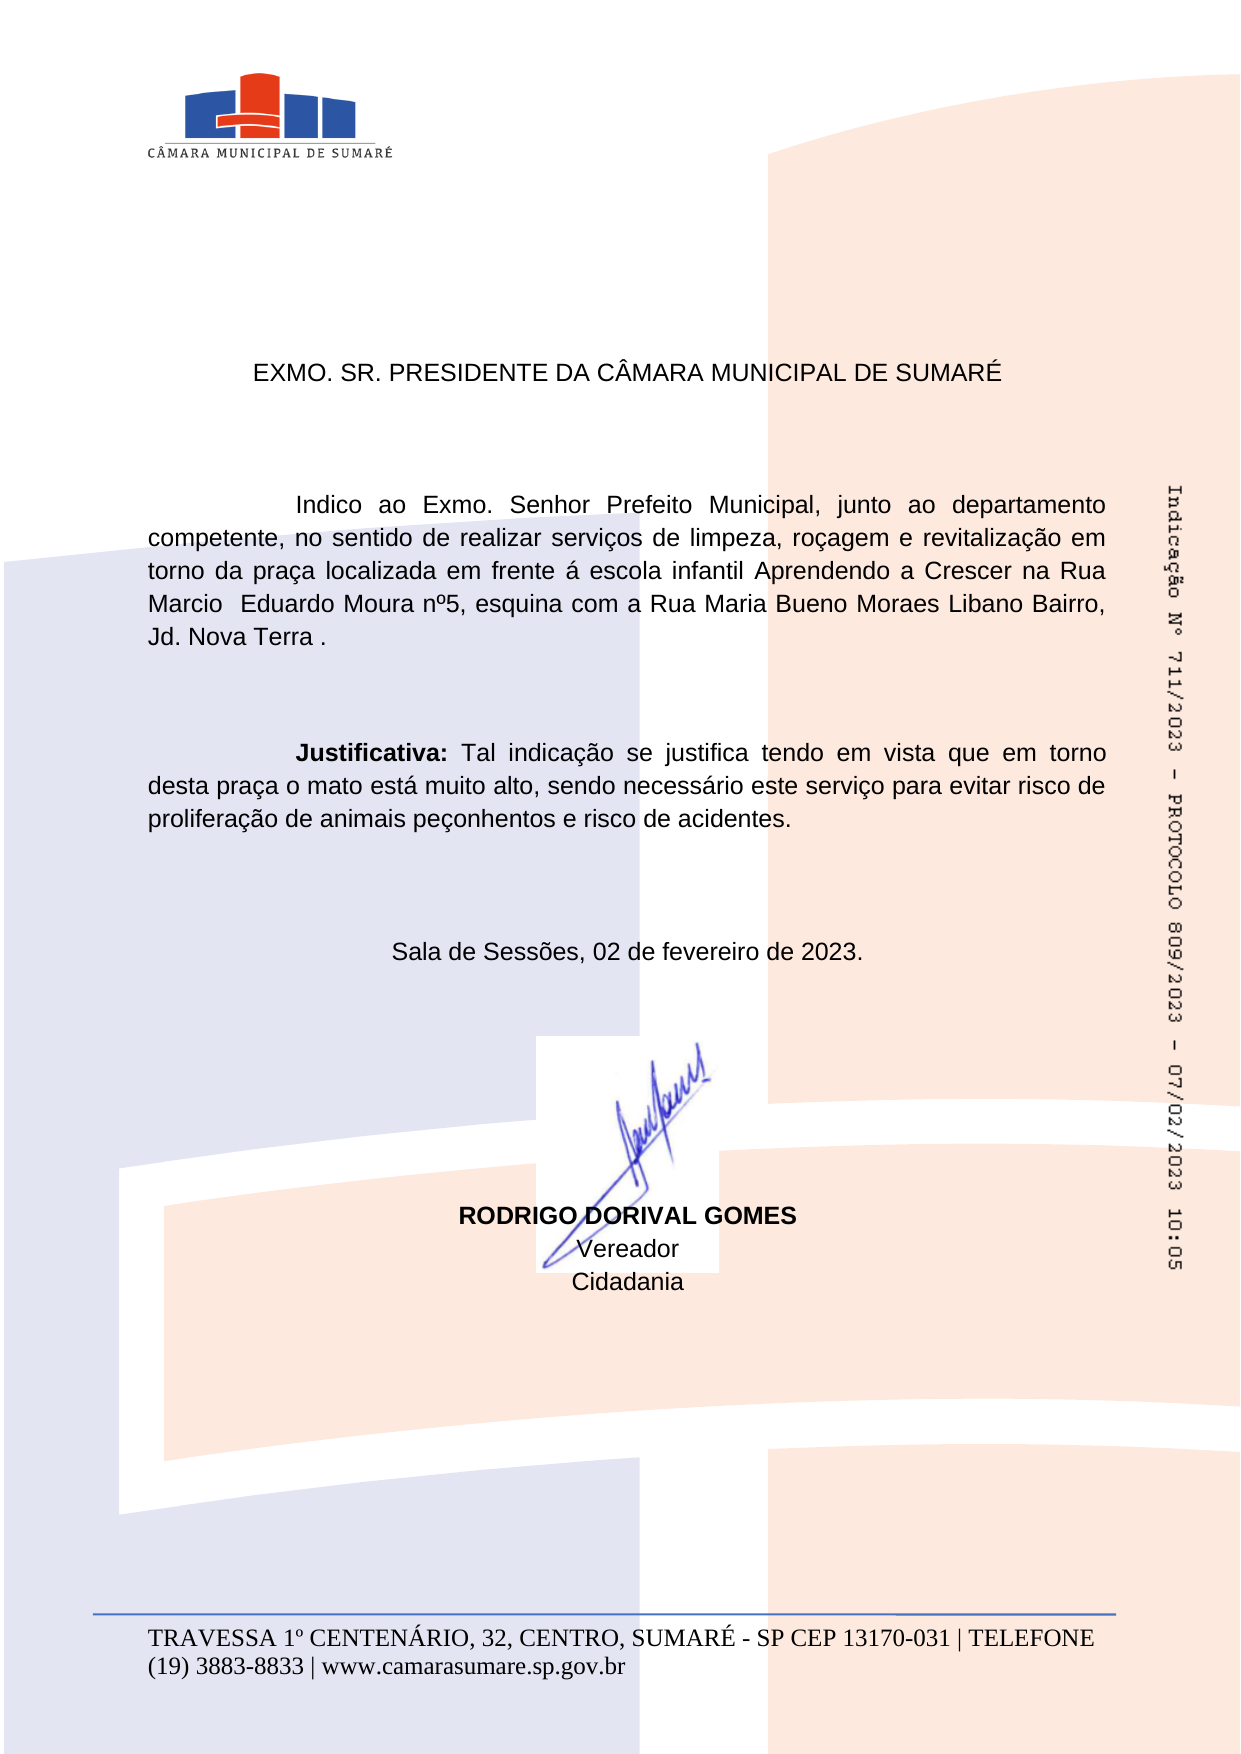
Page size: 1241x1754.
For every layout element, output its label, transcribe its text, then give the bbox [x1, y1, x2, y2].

text Justificativa: Tal indicação se justifica tendo em vista que em torno desta praça o mato está muito alto, sendo necessário este serviço para evitar risco de proliferação de animais peçonhentos e risco de acidentes. [148, 738, 1107, 833]
text Cidadania [148, 1267, 1107, 1295]
text Vereador [148, 1234, 1107, 1262]
text Indico ao Exmo. Senhor Prefeito Municipal, junto ao departamento competente, no sentido de realizar serviços de limpeza, roçagem e revitalização em torno da praça localizada em frente á escola infantil Aprendendo a Crescer na Rua Marcio Eduardo Moura nº5, esquina com a Rua Maria Bueno Moraes Libano Bairro, Jd. Nova Terra . [148, 490, 1107, 651]
text RODRIGO DORIVAL GOMES [148, 1201, 1107, 1229]
text EXMO. SR. PRESIDENTE DA CÂMARA MUNICIPAL DE SUMARÉ [148, 358, 1107, 387]
picture [536, 1229, 720, 1234]
picture [1142, 481, 1205, 1274]
picture [536, 1036, 720, 1201]
text Sala de Sessões, 02 de fevereiro de 2023. [148, 936, 1107, 965]
picture [147, 73, 394, 160]
picture [536, 1262, 720, 1267]
